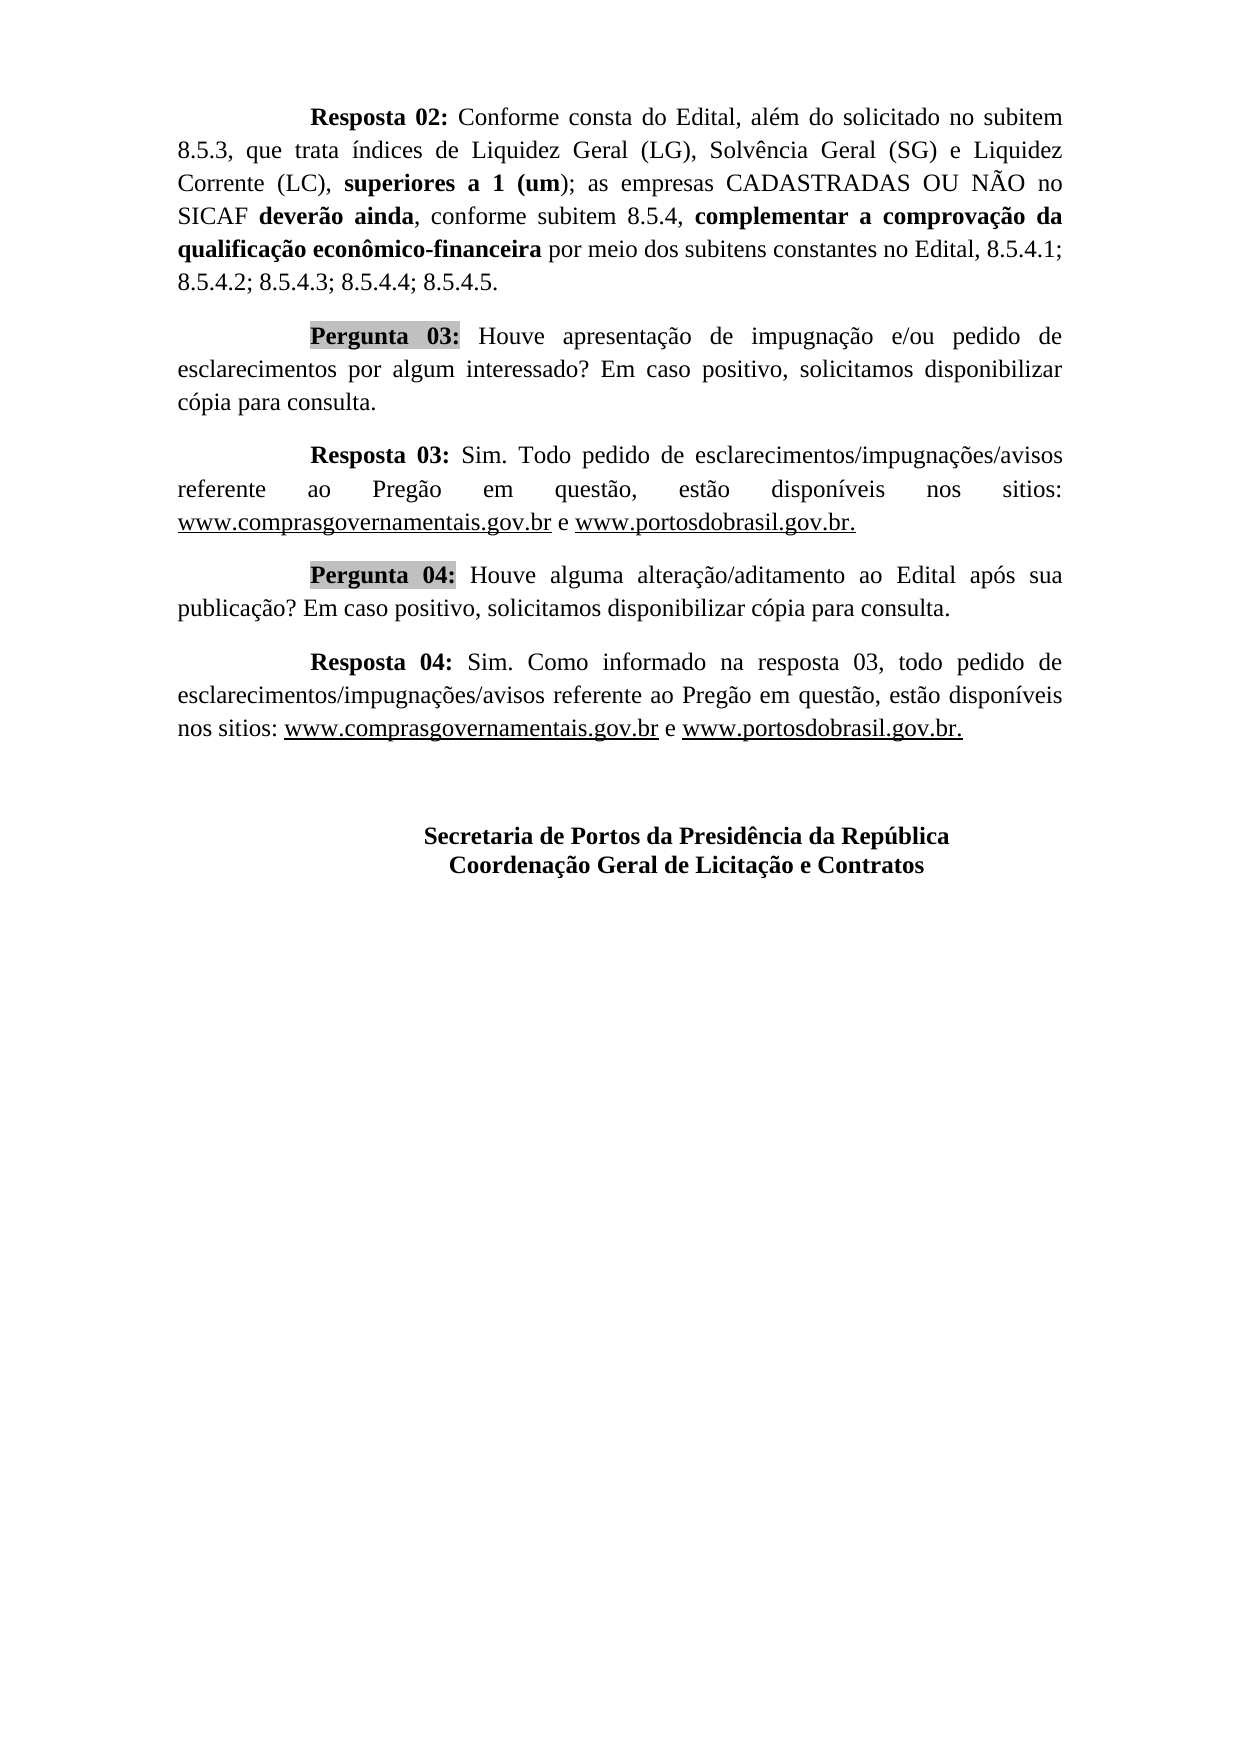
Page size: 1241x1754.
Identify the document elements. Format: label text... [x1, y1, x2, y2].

list Pergunta 04: Houve alguma alteração/aditamento ao Edital após sua publicação? Em caso positivo, solicitamos disponibilizar cópia para consulta. [177, 561, 1063, 622]
list Resposta 04: Sim. Como informado na resposta 03, todo pedido de esclarecimentos/impugnações/avisos referente ao Pregão em questão, estão disponíveis nos sitios: www.comprasgovernamentais.gov.br e www.portosdobrasil.gov.br. [177, 647, 1063, 742]
list Resposta 02: Conforme consta do Edital, além do solicitado no subitem 8.5.3, que trata índices de Liquidez Geral (LG), Solvência Geral (SG) e Liquidez Corrente (LC), superiores a 1 (um); as empresas CADASTRADAS OU NÃO no SICAF deverão ainda, conforme subitem 8.5.4, complementar a comprovação da qualificação econômico-financeira por meio dos subitens constantes no Edital, 8.5.4.1; 8.5.4.2; 8.5.4.3; 8.5.4.4; 8.5.4.5. [177, 102, 1063, 296]
list Pergunta 03: Houve apresentação de impugnação e/ou pedido de esclarecimentos por algum interessado? Em caso positivo, solicitamos disponibilizar cópia para consulta. [177, 321, 1063, 416]
list Secretaria de Portos da Presidência da República [177, 821, 1063, 850]
list Resposta 03: Sim. Todo pedido de esclarecimentos/impugnações/avisos referente ao Pregão em questão, estão disponíveis nos sitios: www.comprasgovernamentais.gov.br e www.portosdobrasil.gov.br. [177, 441, 1063, 535]
list Coordenação Geral de Licitação e Contratos [177, 850, 1063, 879]
